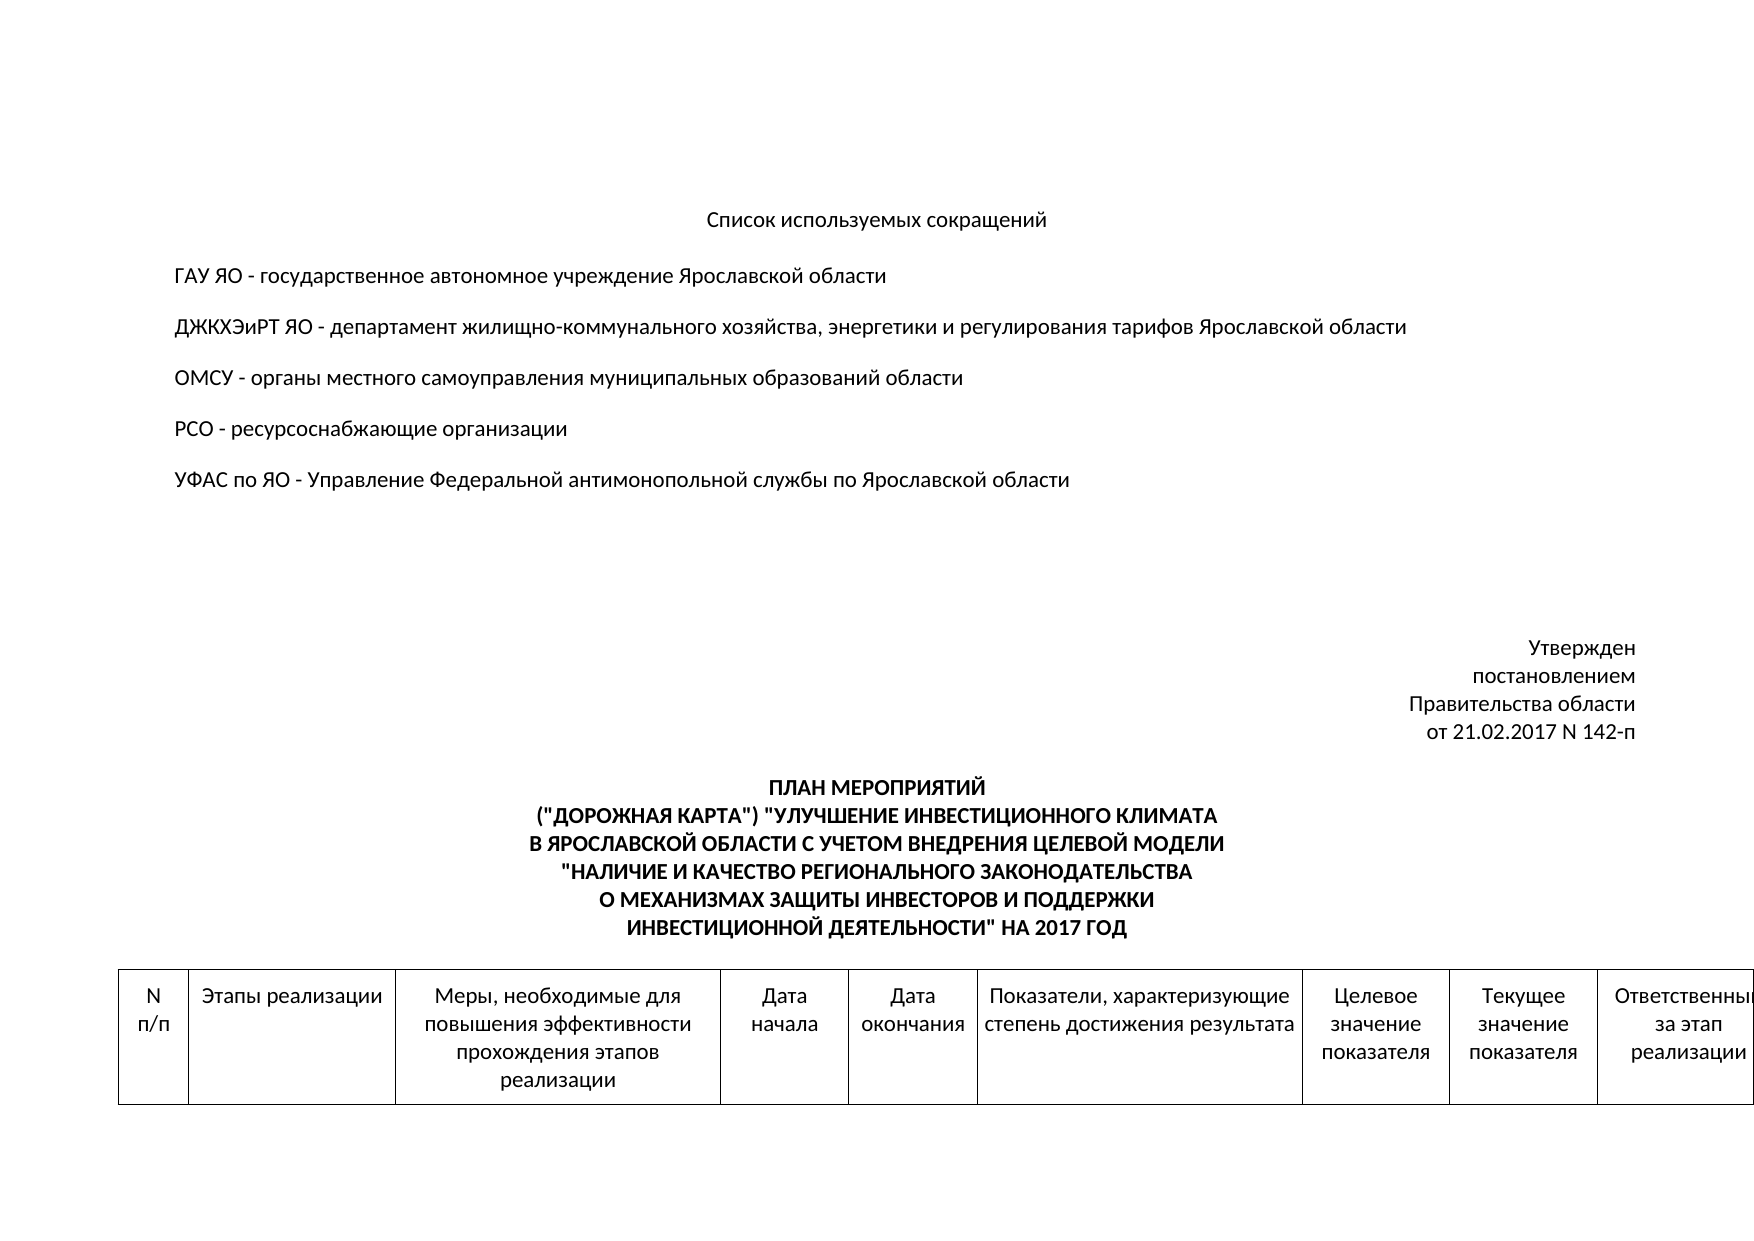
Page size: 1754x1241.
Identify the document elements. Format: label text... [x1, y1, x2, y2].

table_header Меры, необходимые для повышения эффективности прохождения этапов реализации [396, 970, 720, 1104]
title ПЛАН МЕРОПРИЯТИЙ [118, 773, 1636, 801]
table_header Целевое значение показателя [1303, 970, 1449, 1104]
title ("ДОРОЖНАЯ КАРТА") "УЛУЧШЕНИЕ ИНВЕСТИЦИОННОГО КЛИМАТА [118, 801, 1636, 829]
table_header Дата начала [721, 970, 848, 1104]
text ГАУ ЯО - государственное автономное учреждение Ярославской области [118, 261, 1636, 289]
text ДЖКХЭиРТ ЯО - департамент жилищно-коммунального хозяйства, энергетики и регулирования тарифов Ярославской области [118, 312, 1636, 340]
table_header Этапы реализации [189, 970, 395, 1104]
table_header Ответственный за этап реализации [1598, 970, 1753, 1104]
title О МЕХАНИЗМАХ ЗАЩИТЫ ИНВЕСТОРОВ И ПОДДЕРЖКИ [118, 885, 1636, 913]
title В ЯРОСЛАВСКОЙ ОБЛАСТИ С УЧЕТОМ ВНЕДРЕНИЯ ЦЕЛЕВОЙ МОДЕЛИ [118, 829, 1636, 857]
text РСО - ресурсоснабжающие организации [118, 414, 1636, 442]
text Правительства области [118, 689, 1636, 717]
text УФАС по ЯО - Управление Федеральной антимонопольной службы по Ярославской области [118, 465, 1636, 493]
table_header Дата окончания [849, 970, 977, 1104]
title "НАЛИЧИЕ И КАЧЕСТВО РЕГИОНАЛЬНОГО ЗАКОНОДАТЕЛЬСТВА [118, 857, 1636, 885]
table_header Текущее значение показателя [1450, 970, 1597, 1104]
text от 21.02.2017 N 142-п [118, 717, 1636, 745]
text ОМСУ - органы местного самоуправления муниципальных образований области [118, 363, 1636, 391]
text Список используемых сокращений [118, 205, 1636, 233]
text Утвержден [118, 633, 1636, 661]
title ИНВЕСТИЦИОННОЙ ДЕЯТЕЛЬНОСТИ" НА 2017 ГОД [118, 913, 1636, 941]
table_header Показатели, характеризующие степень достижения результата [978, 970, 1302, 1104]
table_header N п/п [119, 970, 188, 1104]
text постановлением [118, 661, 1636, 689]
